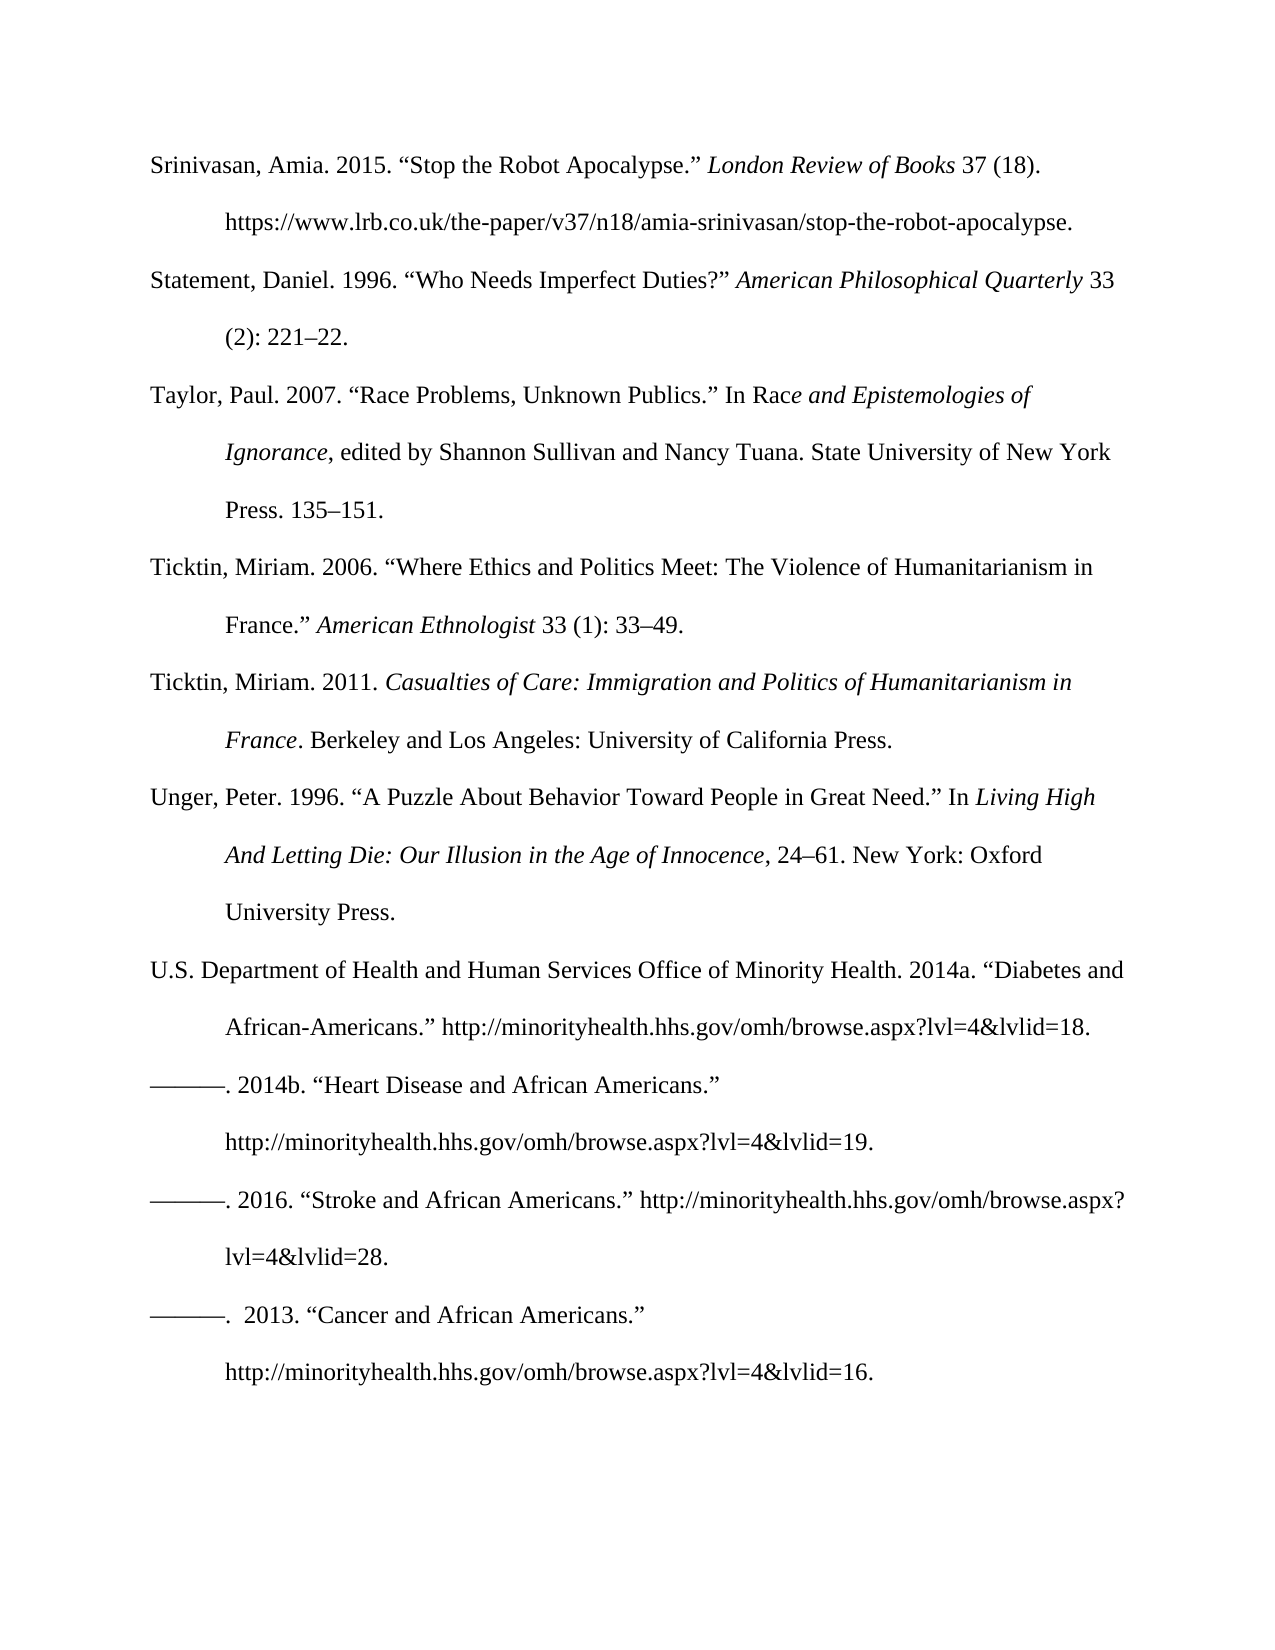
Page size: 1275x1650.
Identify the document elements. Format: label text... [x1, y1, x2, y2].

text ———. 2014b. “Heart Disease and African Americans.” http://minorityhealth.hhs.gov/omh/browse.aspx?lvl=4&lvlid=19. [150, 1070, 1125, 1156]
text Ticktin, Miriam. 2006. “Where Ethics and Politics Meet: The Violence of Humanitarianism in France.” American Ethnologist 33 (1): 33–49. [150, 552, 1125, 639]
text Statement, Daniel. 1996. “Who Needs Imperfect Duties?” American Philosophical Quarterly 33 (2): 221–22. [150, 265, 1125, 351]
text Srinivasan, Amia. 2015. “Stop the Robot Apocalypse.” London Review of Books 37 (18). https://www.lrb.co.uk/the-paper/v37/n18/amia-srinivasan/stop-the-robot-apocalypse. [150, 150, 1125, 236]
text ———. 2013. “Cancer and African Americans.” http://minorityhealth.hhs.gov/omh/browse.aspx?lvl=4&lvlid=16. [150, 1300, 1125, 1386]
text Taylor, Paul. 2007. “Race Problems, Unknown Publics.” In Race and Epistemologies of Ignorance, edited by Shannon Sullivan and Nancy Tuana. State University of New York Press. 135–151. [150, 380, 1125, 524]
text Ticktin, Miriam. 2011. Casualties of Care: Immigration and Politics of Humanitarianism in France. Berkeley and Los Angeles: University of California Press. [150, 667, 1125, 754]
text U.S. Department of Health and Human Services Office of Minority Health. 2014a. “Diabetes and African-Americans.” http://minorityhealth.hhs.gov/omh/browse.aspx?lvl=4&lvlid=18. [150, 955, 1125, 1041]
text ———. 2016. “Stroke and African Americans.” http://minorityhealth.hhs.gov/omh/browse.aspx?lvl=4&lvlid=28. [150, 1185, 1125, 1271]
text Unger, Peter. 1996. “A Puzzle About Behavior Toward People in Great Need.” In Living High And Letting Die: Our Illusion in the Age of Innocence, 24–61. New York: Oxford University Press. [150, 782, 1125, 926]
